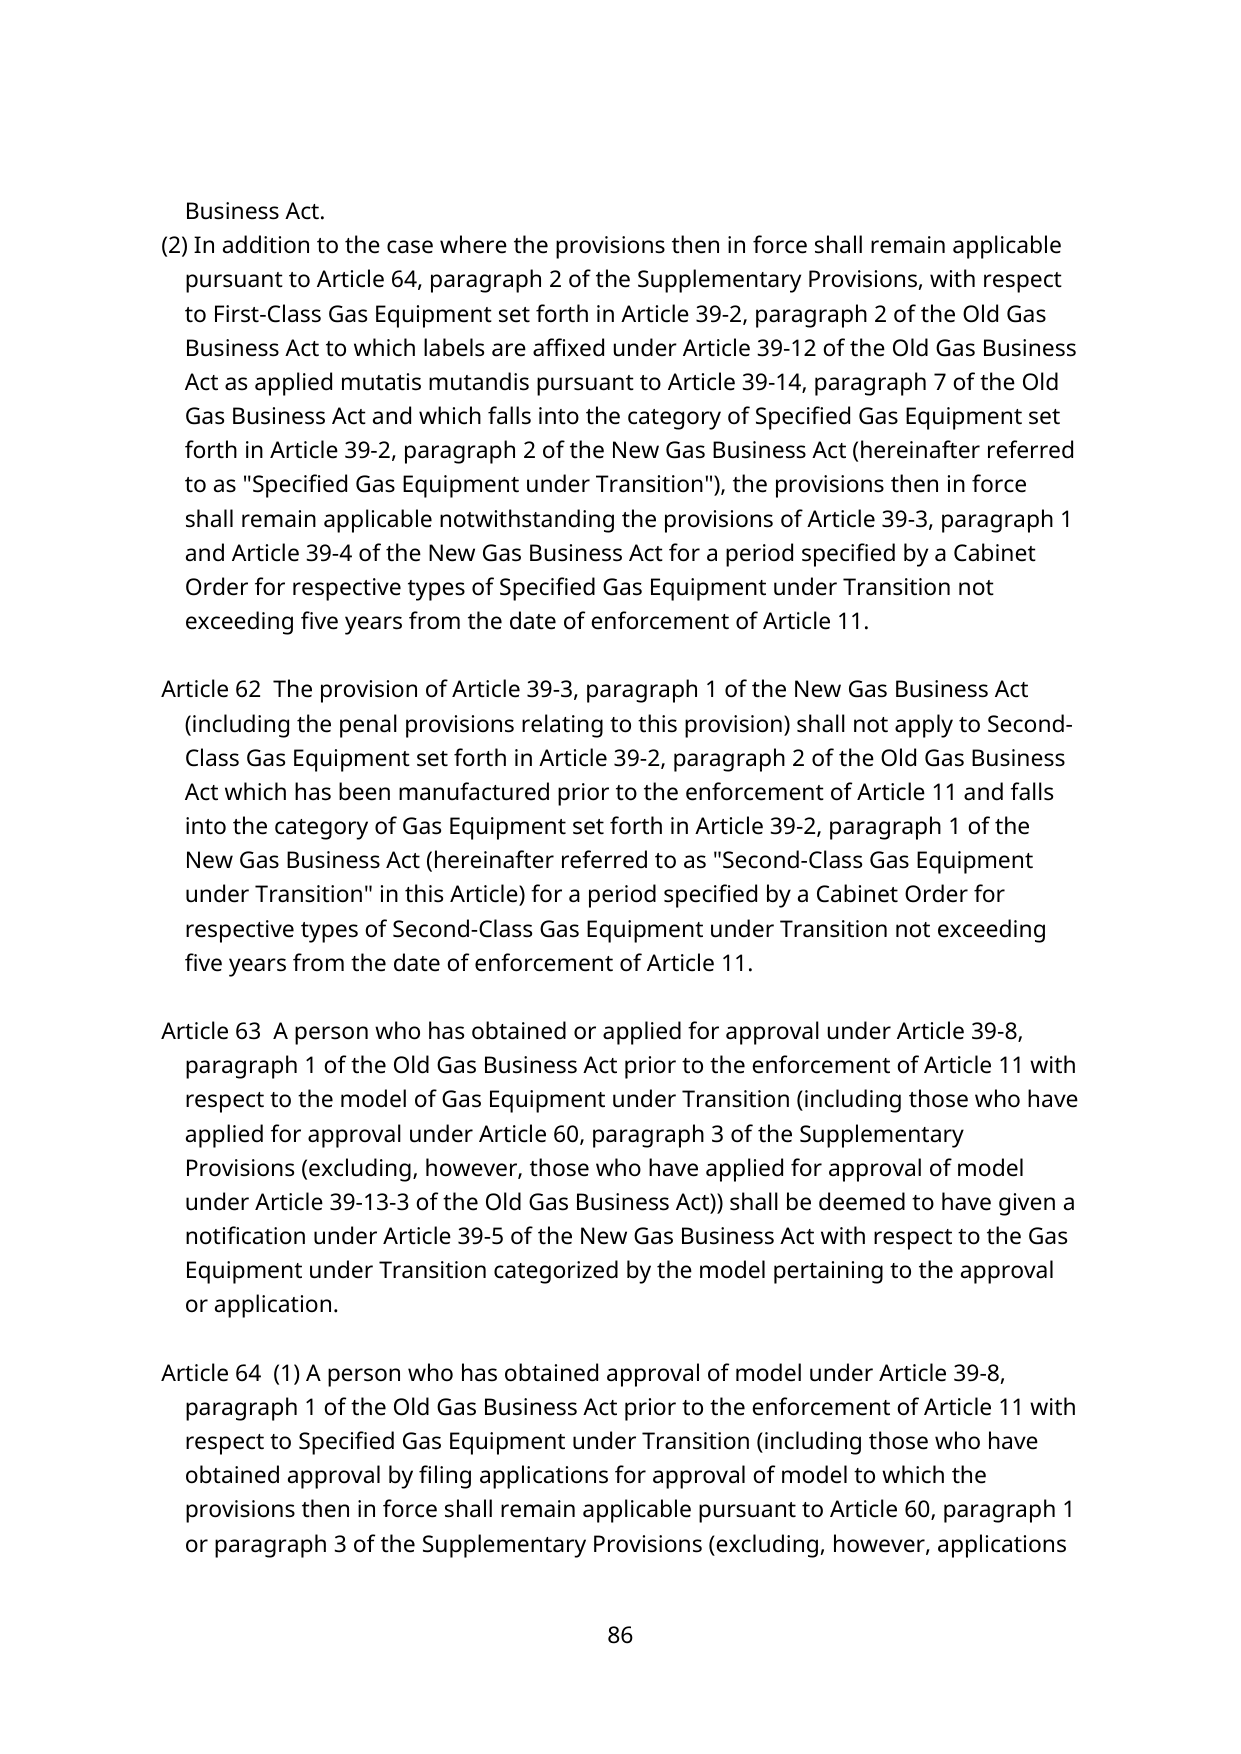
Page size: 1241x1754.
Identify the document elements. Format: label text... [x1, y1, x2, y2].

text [161, 1355, 1079, 1560]
text (2) In addition to the case where the provisions then in force shall remain applicable pursuant to Article 64, paragraph 2 of the Supplementary Provisions, with respect to First-Class Gas Equipment set forth in Article 39-2, paragraph 2 of the Old Gas Business Act to which labels are affixed under Article 39-12 of the Old Gas Business Act as applied mutatis mutandis pursuant to Article 39-14, paragraph 7 of the Old Gas Business Act and which falls into the category of Specified Gas Equipment set forth in Article 39-2, paragraph 2 of the New Gas Business Act (hereinafter referred to as "Specified Gas Equipment under Transition"), the provisions then in force shall remain applicable notwithstanding the provisions of Article 39-3, paragraph 1 and Article 39-4 of the New Gas Business Act for a period specified by a Cabinet Order for respective types of Specified Gas Equipment under Transition not exceeding five years from the date of enforcement of Article 11. [161, 228, 1079, 638]
text Article 62 The provision of Article 39-3, paragraph 1 of the New Gas Business Act (including the penal provisions relating to this provision) shall not apply to Second-Class Gas Equipment set forth in Article 39-2, paragraph 2 of the Old Gas Business Act which has been manufactured prior to the enforcement of Article 11 and falls into the category of Gas Equipment set forth in Article 39-2, paragraph 1 of the New Gas Business Act (hereinafter referred to as "Second-Class Gas Equipment under Transition" in this Article) for a period specified by a Cabinet Order for respective types of Second-Class Gas Equipment under Transition not exceeding five years from the date of enforcement of Article 11. [161, 672, 1079, 979]
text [161, 194, 1079, 228]
text Article 63 A person who has obtained or applied for approval under Article 39-8, paragraph 1 of the Old Gas Business Act prior to the enforcement of Article 11 with respect to the model of Gas Equipment under Transition (including those who have applied for approval under Article 60, paragraph 3 of the Supplementary Provisions (excluding, however, those who have applied for approval of model under Article 39-13-3 of the Old Gas Business Act)) shall be deemed to have given a notification under Article 39-5 of the New Gas Business Act with respect to the Gas Equipment under Transition categorized by the model pertaining to the approval or application. [161, 1014, 1079, 1321]
